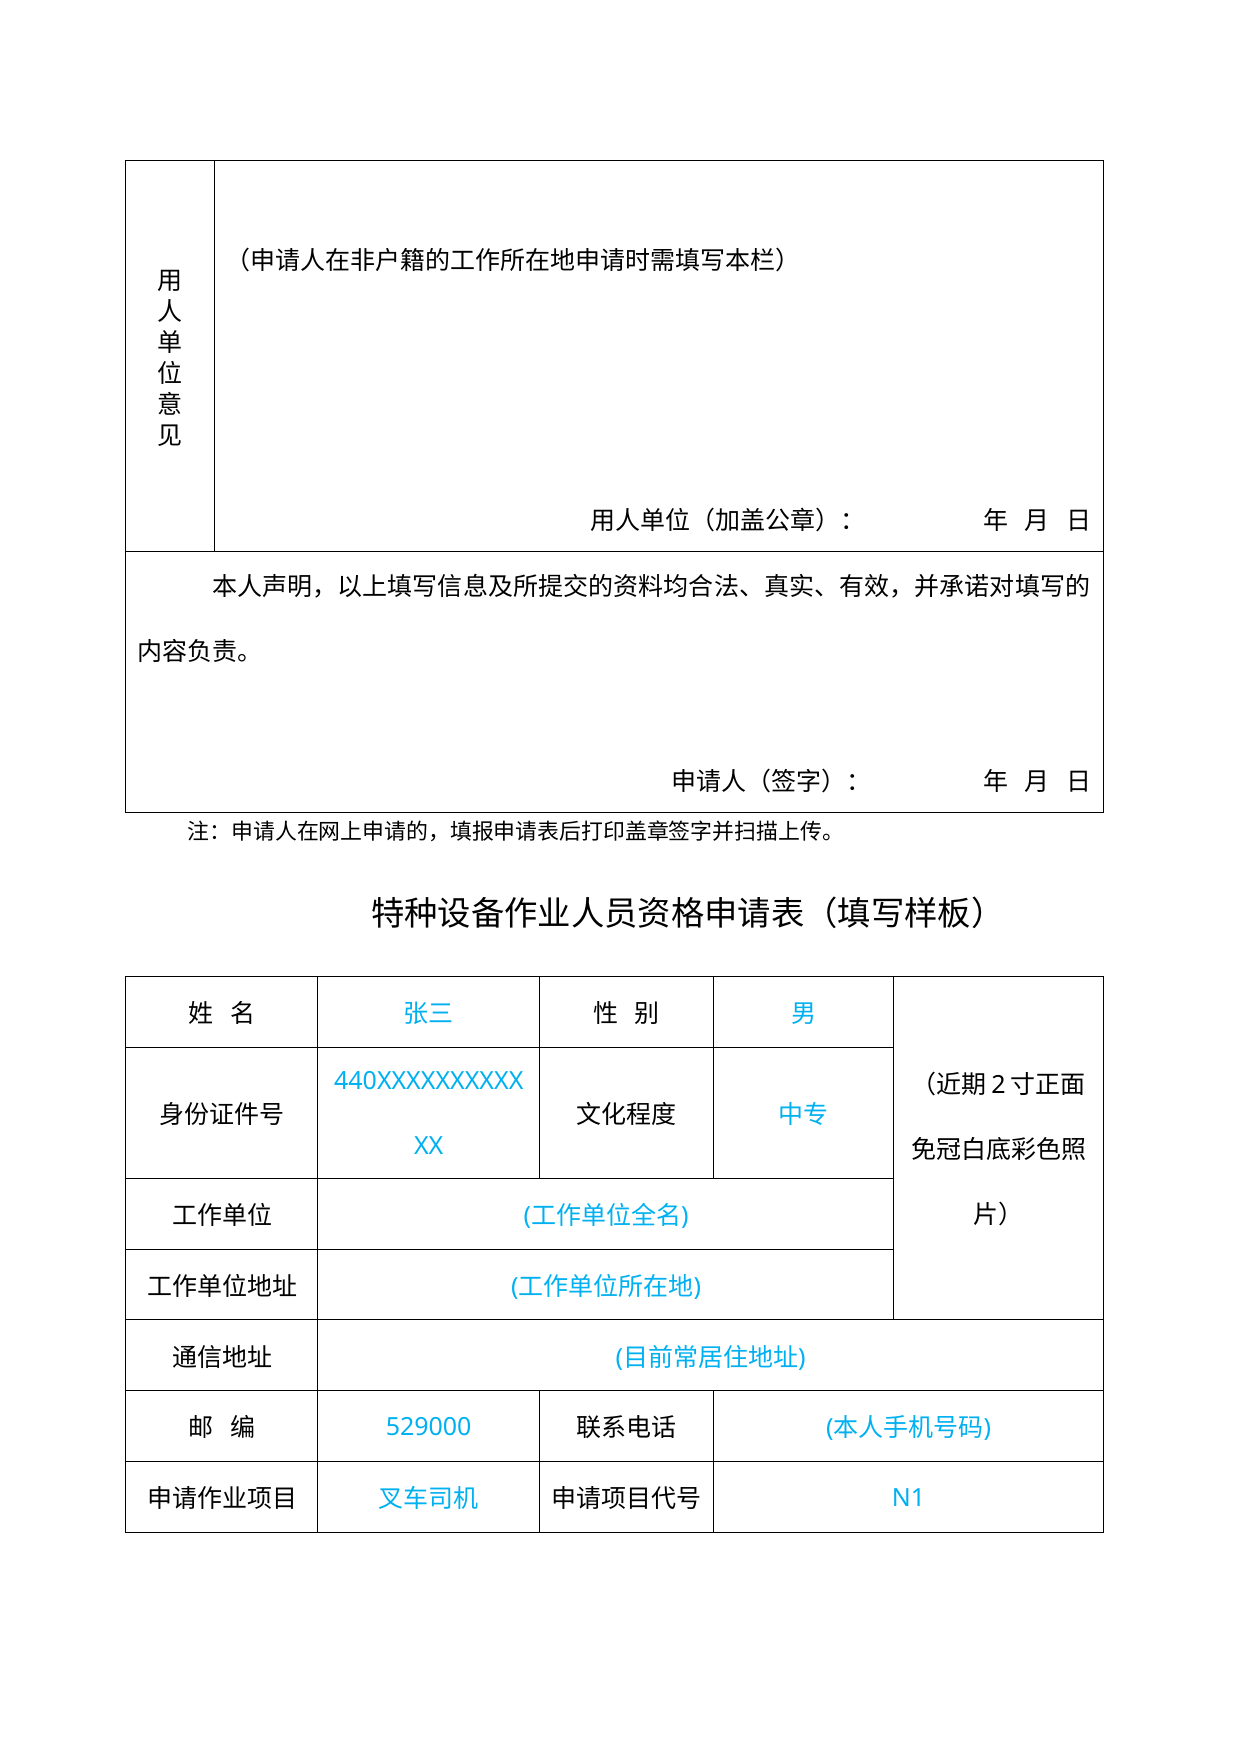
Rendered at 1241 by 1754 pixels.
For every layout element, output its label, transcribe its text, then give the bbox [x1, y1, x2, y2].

text 注：申请人在网上申请的，填报申请表后打印盖章签字并扫描上传。 [187, 813, 1053, 846]
table_cell 工作单位地址 [126, 1250, 317, 1319]
table_cell 440XXXXXXXXXXXX [318, 1048, 539, 1178]
table_cell 申请作业项目 [126, 1462, 317, 1532]
table_cell N1 [714, 1462, 1103, 1532]
table_header 姓 名 [126, 977, 317, 1047]
table_cell 用 人 单 位 意 见 [126, 161, 214, 551]
table_header （近期2寸正面免冠白底彩色照片） [894, 977, 1103, 1319]
text 特种设备作业人员资格申请表（填写样板） [187, 878, 1053, 943]
table_cell （申请人在非户籍的工作所在地申请时需填写本栏） 用人单位（加盖公章）： 年 月 日 [215, 161, 1103, 551]
table_cell 申请项目代号 [540, 1462, 713, 1532]
table_cell 工作单位 [126, 1179, 317, 1248]
table_cell 身份证件号 [126, 1048, 317, 1178]
table_header 男 [714, 977, 893, 1047]
table_cell (目前常居住地址) [318, 1320, 1103, 1390]
table_cell (本人手机号码) [714, 1391, 1103, 1461]
table_header 性 别 [540, 977, 713, 1047]
table_cell (工作单位所在地) [318, 1250, 893, 1319]
table_cell 529000 [318, 1391, 539, 1461]
table_cell (工作单位全名) [318, 1179, 893, 1248]
table_cell 联系电话 [540, 1391, 713, 1461]
table_cell 中专 [714, 1048, 893, 1178]
table_cell 叉车司机 [318, 1462, 539, 1532]
table_cell 本人声明，以上填写信息及所提交的资料均合法、真实、有效，并承诺对填写的内容负责。 申请人（签字）： 年 月 日 [126, 552, 1103, 812]
table_header 张三 [318, 977, 539, 1047]
table_cell 邮 编 [126, 1391, 317, 1461]
table_cell 通信地址 [126, 1320, 317, 1390]
table_cell 文化程度 [540, 1048, 713, 1178]
